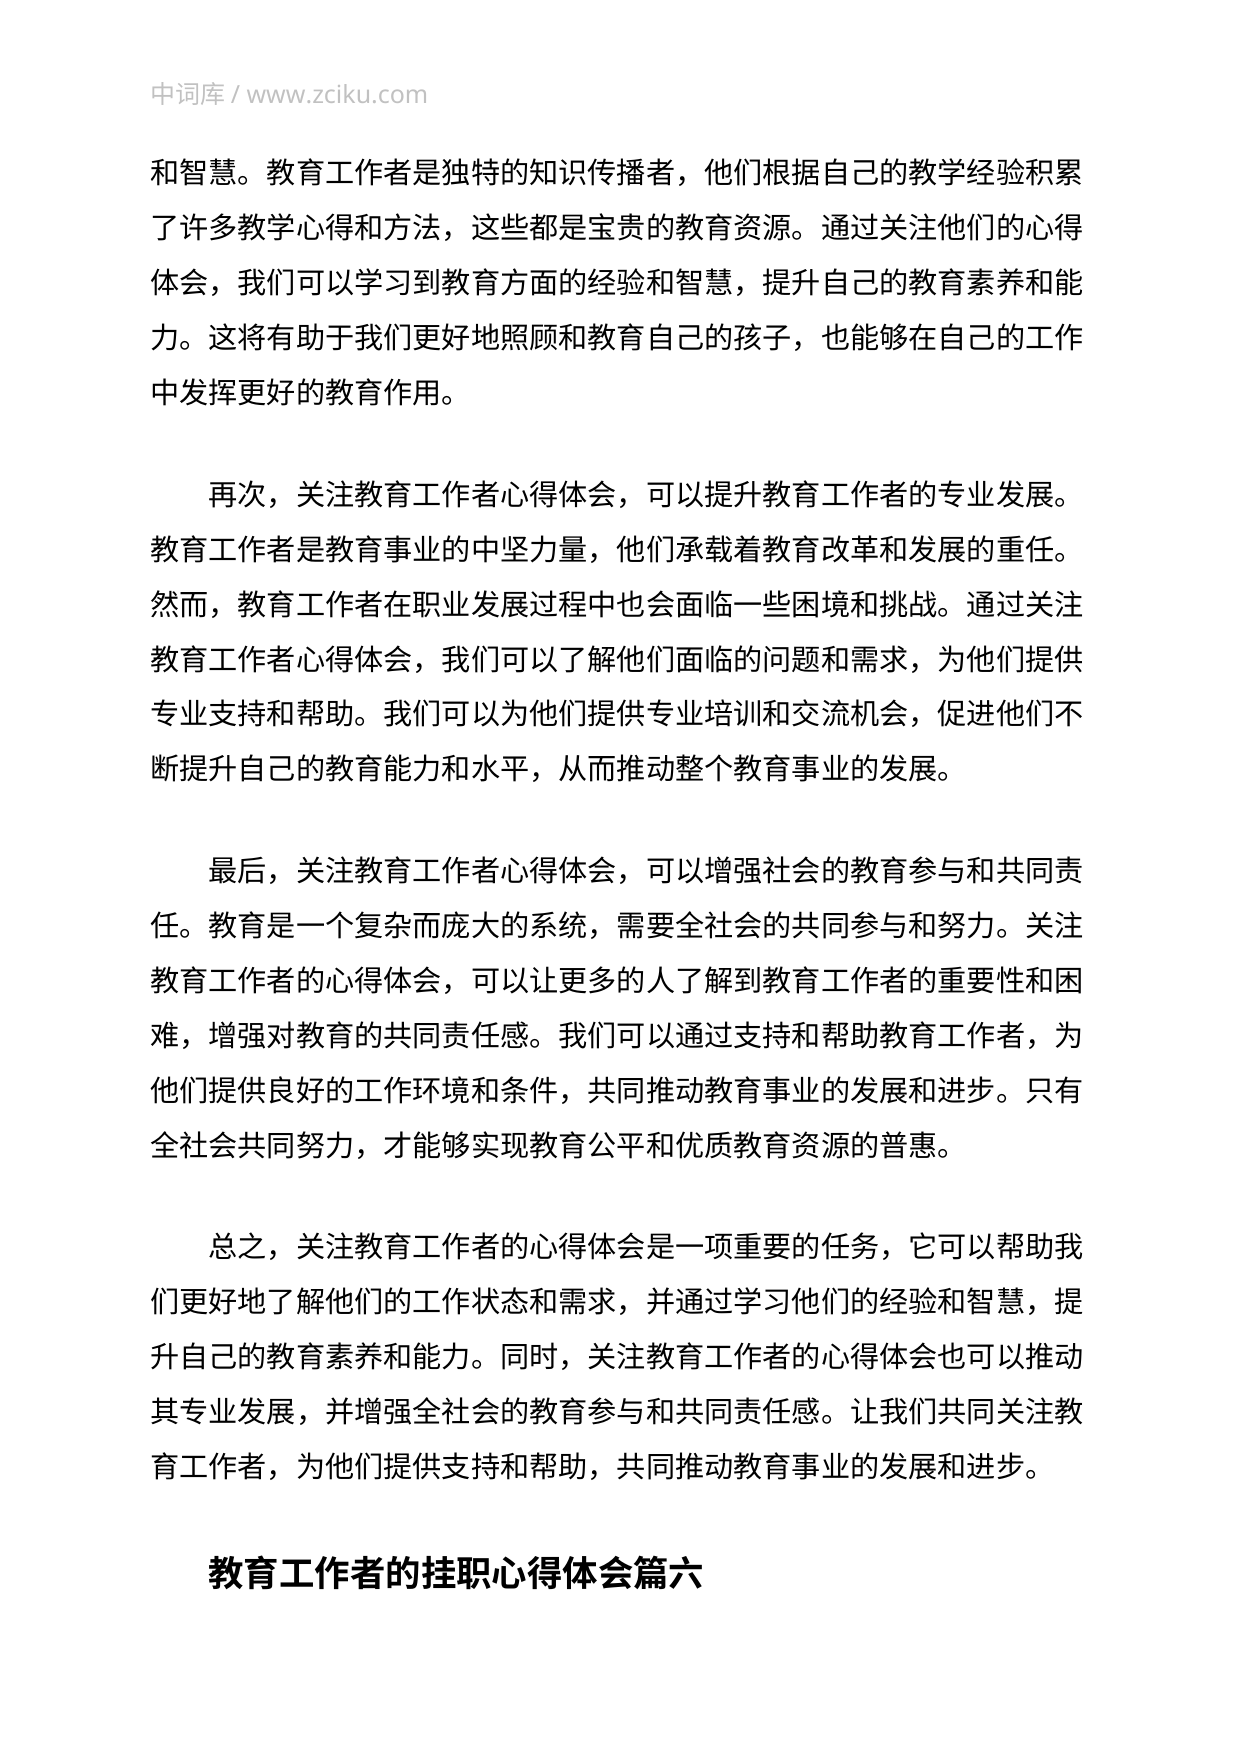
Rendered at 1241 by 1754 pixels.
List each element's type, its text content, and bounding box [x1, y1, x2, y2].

text 总之，关注教育工作者的心得体会是一项重要的任务，它可以帮助我们更好地了解他们的工作状态和需求，并通过学习他们的经验和智慧，提升自己的教育素养和能力。同时，关注教育工作者的心得体会也可以推动其专业发展，并增强全社会的教育参与和共同责任感。让我们共同关注教育工作者，为他们提供支持和帮助，共同推动教育事业的发展和进步。 [150, 1224, 1090, 1486]
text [150, 150, 1090, 412]
text 教育工作者的挂职心得体会篇六 [150, 1545, 1090, 1596]
text 最后，关注教育工作者心得体会，可以增强社会的教育参与和共同责任。教育是一个复杂而庞大的系统，需要全社会的共同参与和努力。关注教育工作者的心得体会，可以让更多的人了解到教育工作者的重要性和困难，增强对教育的共同责任感。我们可以通过支持和帮助教育工作者，为他们提供良好的工作环境和条件，共同推动教育事业的发展和进步。只有全社会共同努力，才能够实现教育公平和优质教育资源的普惠。 [150, 848, 1090, 1164]
text 再次，关注教育工作者心得体会，可以提升教育工作者的专业发展。教育工作者是教育事业的中坚力量，他们承载着教育改革和发展的重任。然而，教育工作者在职业发展过程中也会面临一些困境和挑战。通过关注教育工作者心得体会，我们可以了解他们面临的问题和需求，为他们提供专业支持和帮助。我们可以为他们提供专业培训和交流机会，促进他们不断提升自己的教育能力和水平，从而推动整个教育事业的发展。 [150, 471, 1090, 788]
